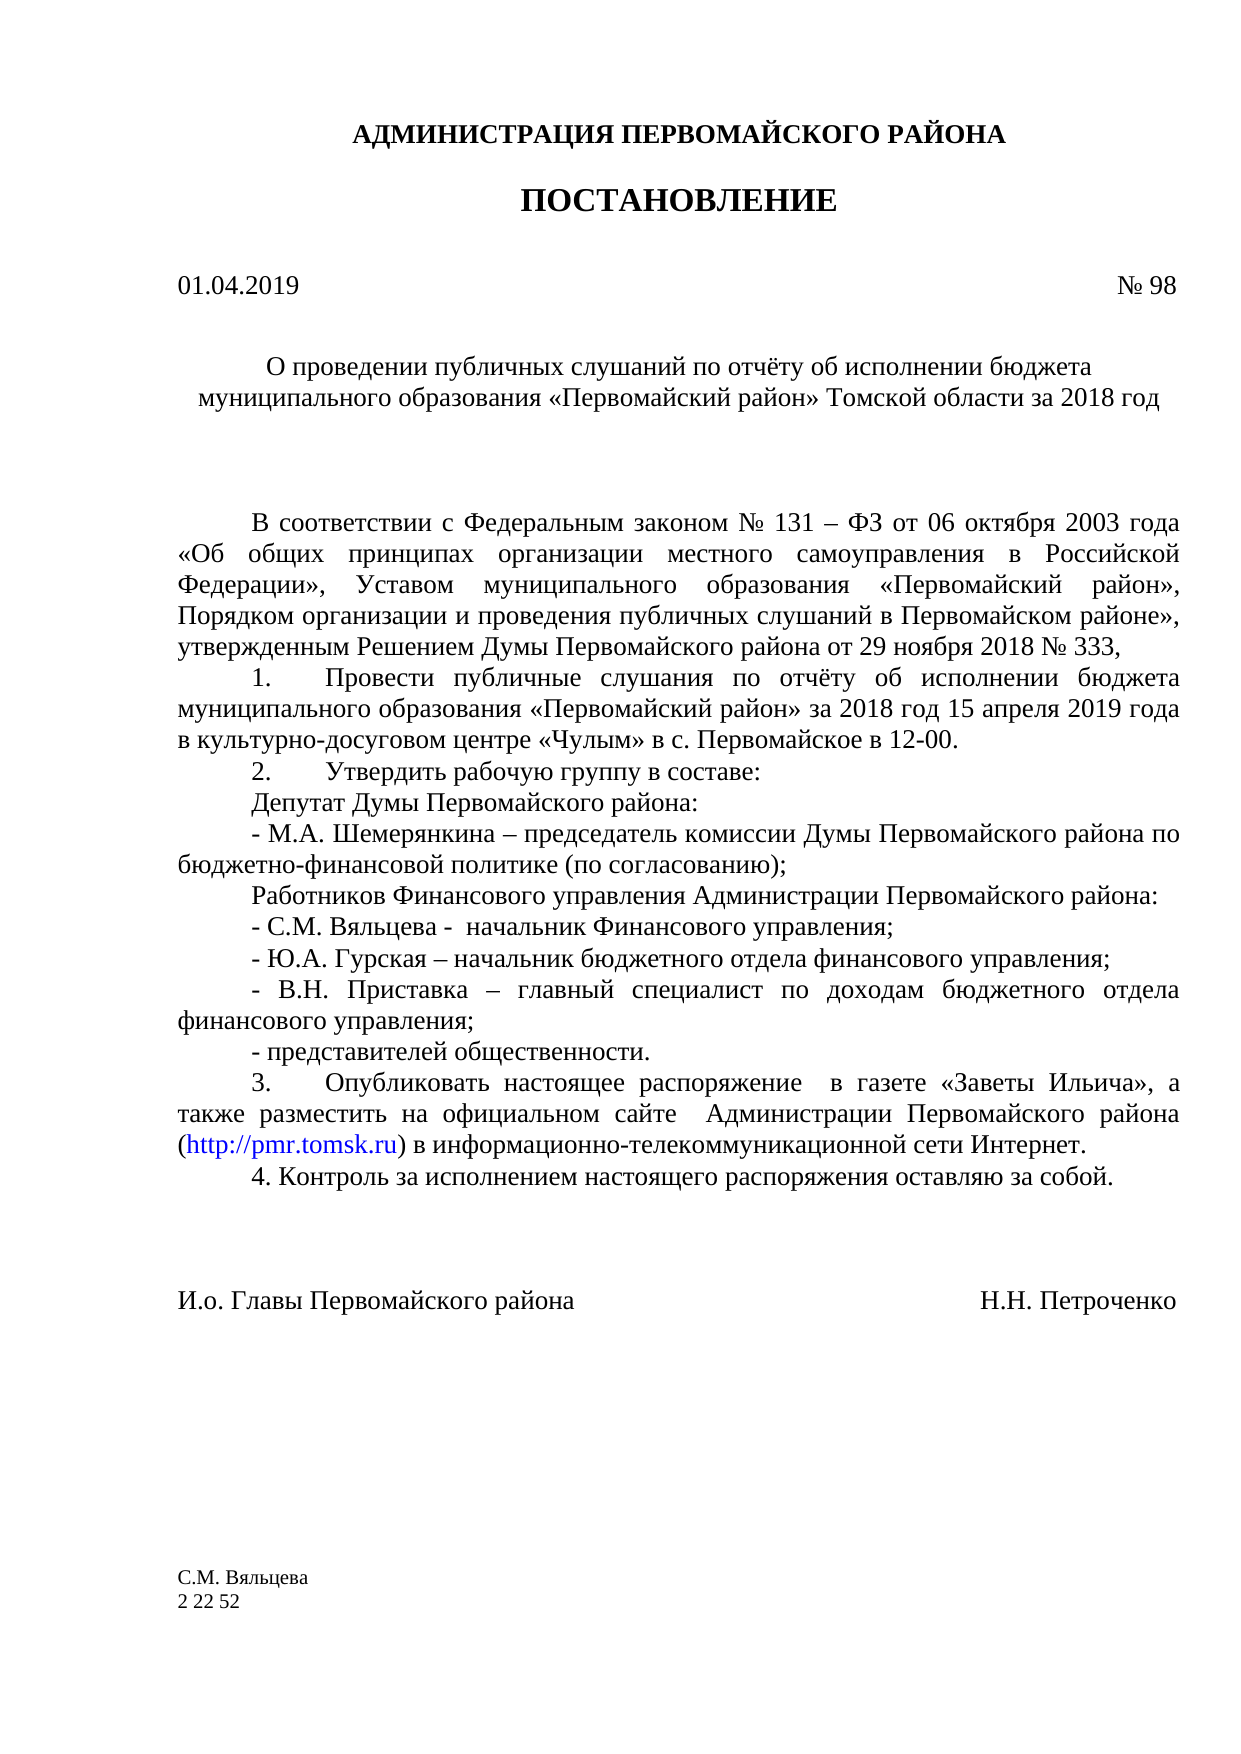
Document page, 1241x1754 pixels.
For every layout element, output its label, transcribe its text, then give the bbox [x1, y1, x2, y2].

text - представителей общественности. [177, 1035, 1181, 1066]
text И.о. Главы Первомайского района Н.Н. Петроченко [177, 1284, 1181, 1315]
list Опубликовать настоящее распоряжение в газете «Заветы Ильича», а также разместить на официальном сайте Администрации Первомайского района (http://pmr.tomsk.ru) в информационно-телекоммуникационной сети Интернет. [177, 1066, 1181, 1160]
text Депутат Думы Первомайского района: [177, 786, 1181, 817]
text С.М. Вяльцева [177, 1565, 1181, 1589]
text - М.А. Шемерянкина – председатель комиссии Думы Первомайского района по бюджетно-финансовой политике (по согласованию); [177, 817, 1181, 879]
subtitle ПОСТАНОВЛЕНИЕ [177, 180, 1181, 219]
list Утвердить рабочую группу в составе: [177, 755, 1181, 786]
text - С.М. Вяльцева - начальник Финансового управления; [177, 911, 1181, 942]
text - В.Н. Приставка – главный специалист по доходам бюджетного отдела финансового управления; [177, 973, 1181, 1035]
list Провести публичные слушания по отчёту об исполнении бюджета муниципального образования «Первомайский район» за 2018 год 15 апреля 2019 года в культурно-досуговом центре «Чулым» в с. Первомайское в 12-00. [177, 661, 1181, 755]
text О проведении публичных слушаний по отчёту об исполнении бюджета муниципального образования «Первомайский район» Томской области за 2018 год [177, 350, 1181, 412]
text 2 22 52 [177, 1589, 1181, 1613]
title 01.04.2019 № 98 [177, 269, 1181, 300]
text Работников Финансового управления Администрации Первомайского района: [177, 879, 1181, 911]
text 4. Контроль за исполнением настоящего распоряжения оставляю за собой. [177, 1160, 1181, 1191]
text АДМИНИСТРАЦИЯ ПЕРВОМАЙСКОГО РАЙОНА [177, 118, 1181, 149]
text - Ю.А. Гурская – начальник бюджетного отдела финансового управления; [177, 942, 1181, 973]
text В соответствии с Федеральным законом № 131 – ФЗ от 06 октября 2003 года «Об общих принципах организации местного самоуправления в Российской Федерации», Уставом муниципального образования «Первомайский район», Порядком организации и проведения публичных слушаний в Первомайском районе», утвержденным Решением Думы Первомайского района от 29 ноября 2018 № 333, [177, 506, 1181, 661]
